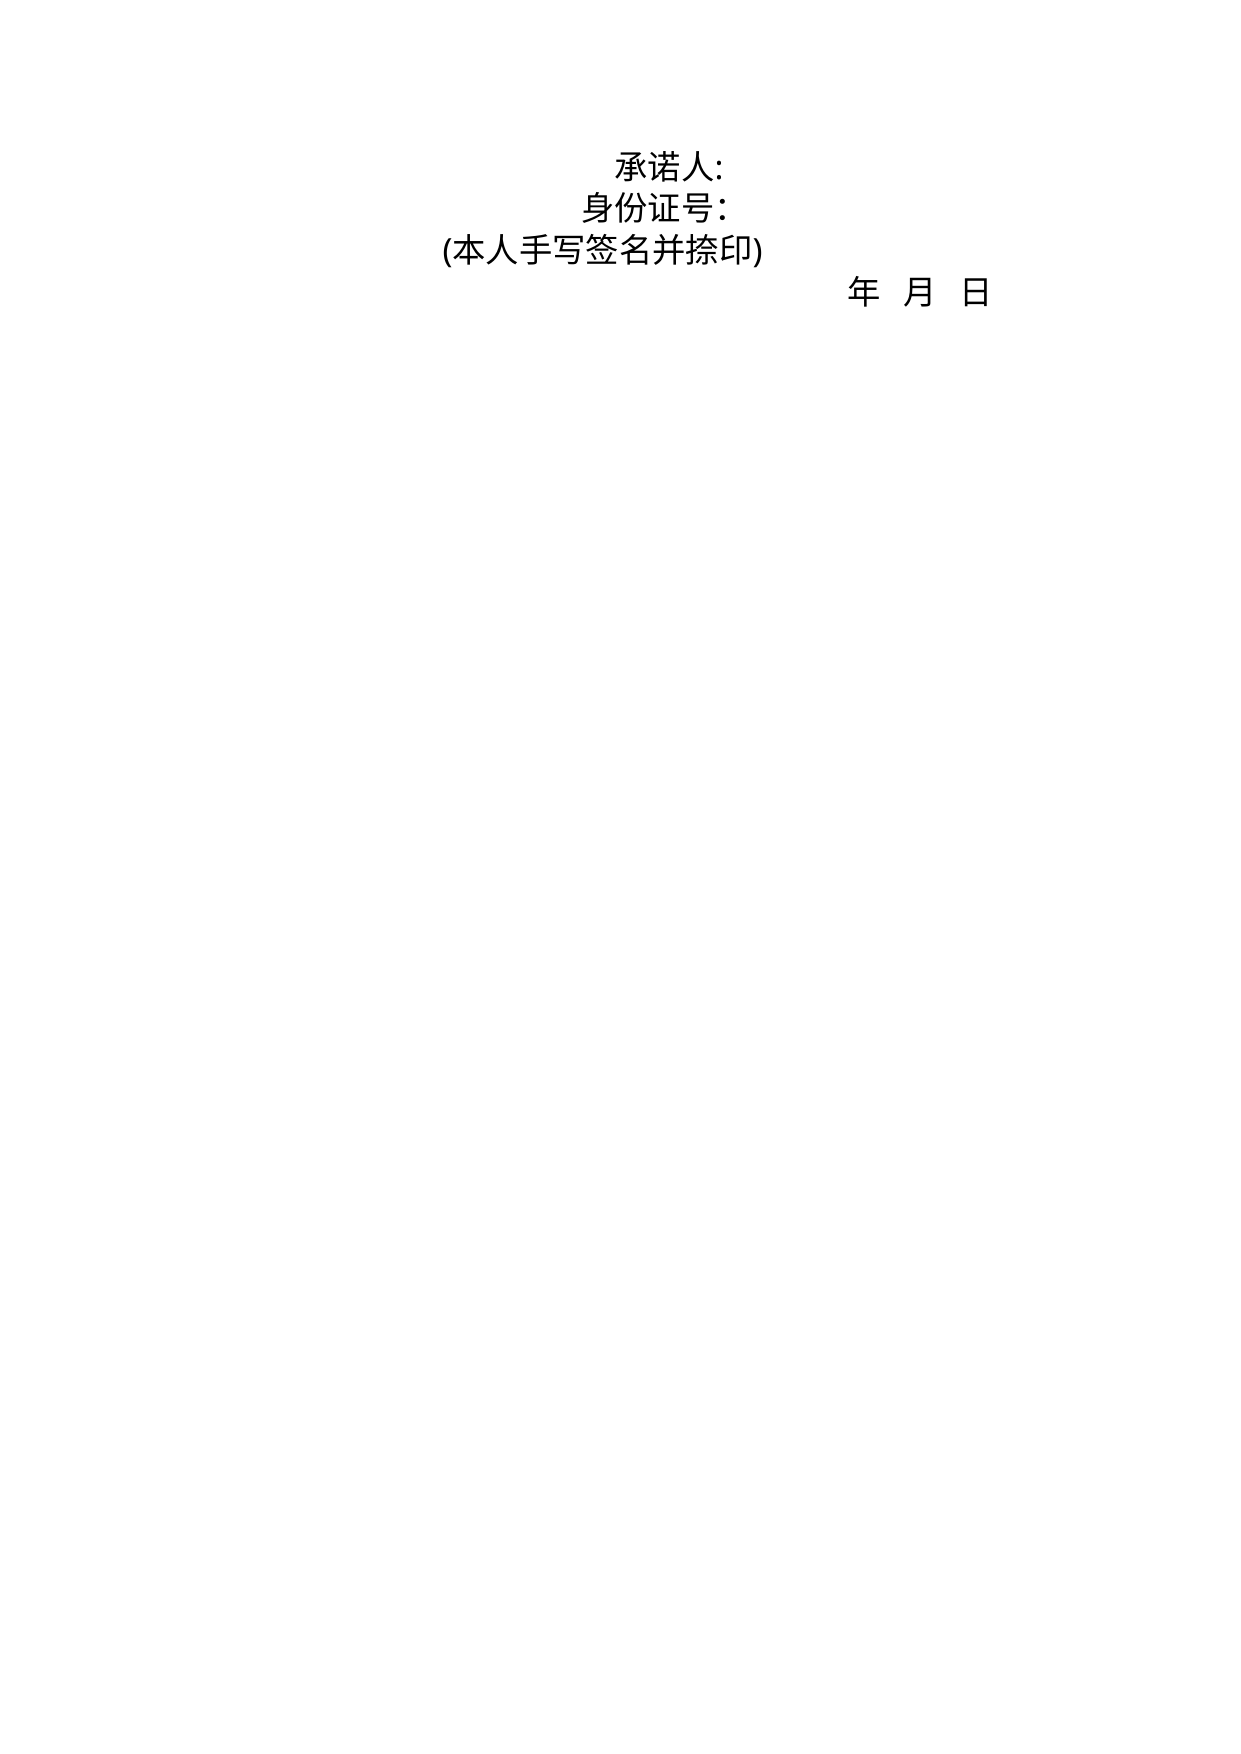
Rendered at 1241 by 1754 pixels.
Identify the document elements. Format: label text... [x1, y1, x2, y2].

text 身份证号： [148, 187, 1092, 229]
text 承诺人: [148, 146, 1092, 187]
text (本人手写签名并捺印) [148, 229, 1092, 271]
text 年 月 日 [148, 271, 1092, 312]
